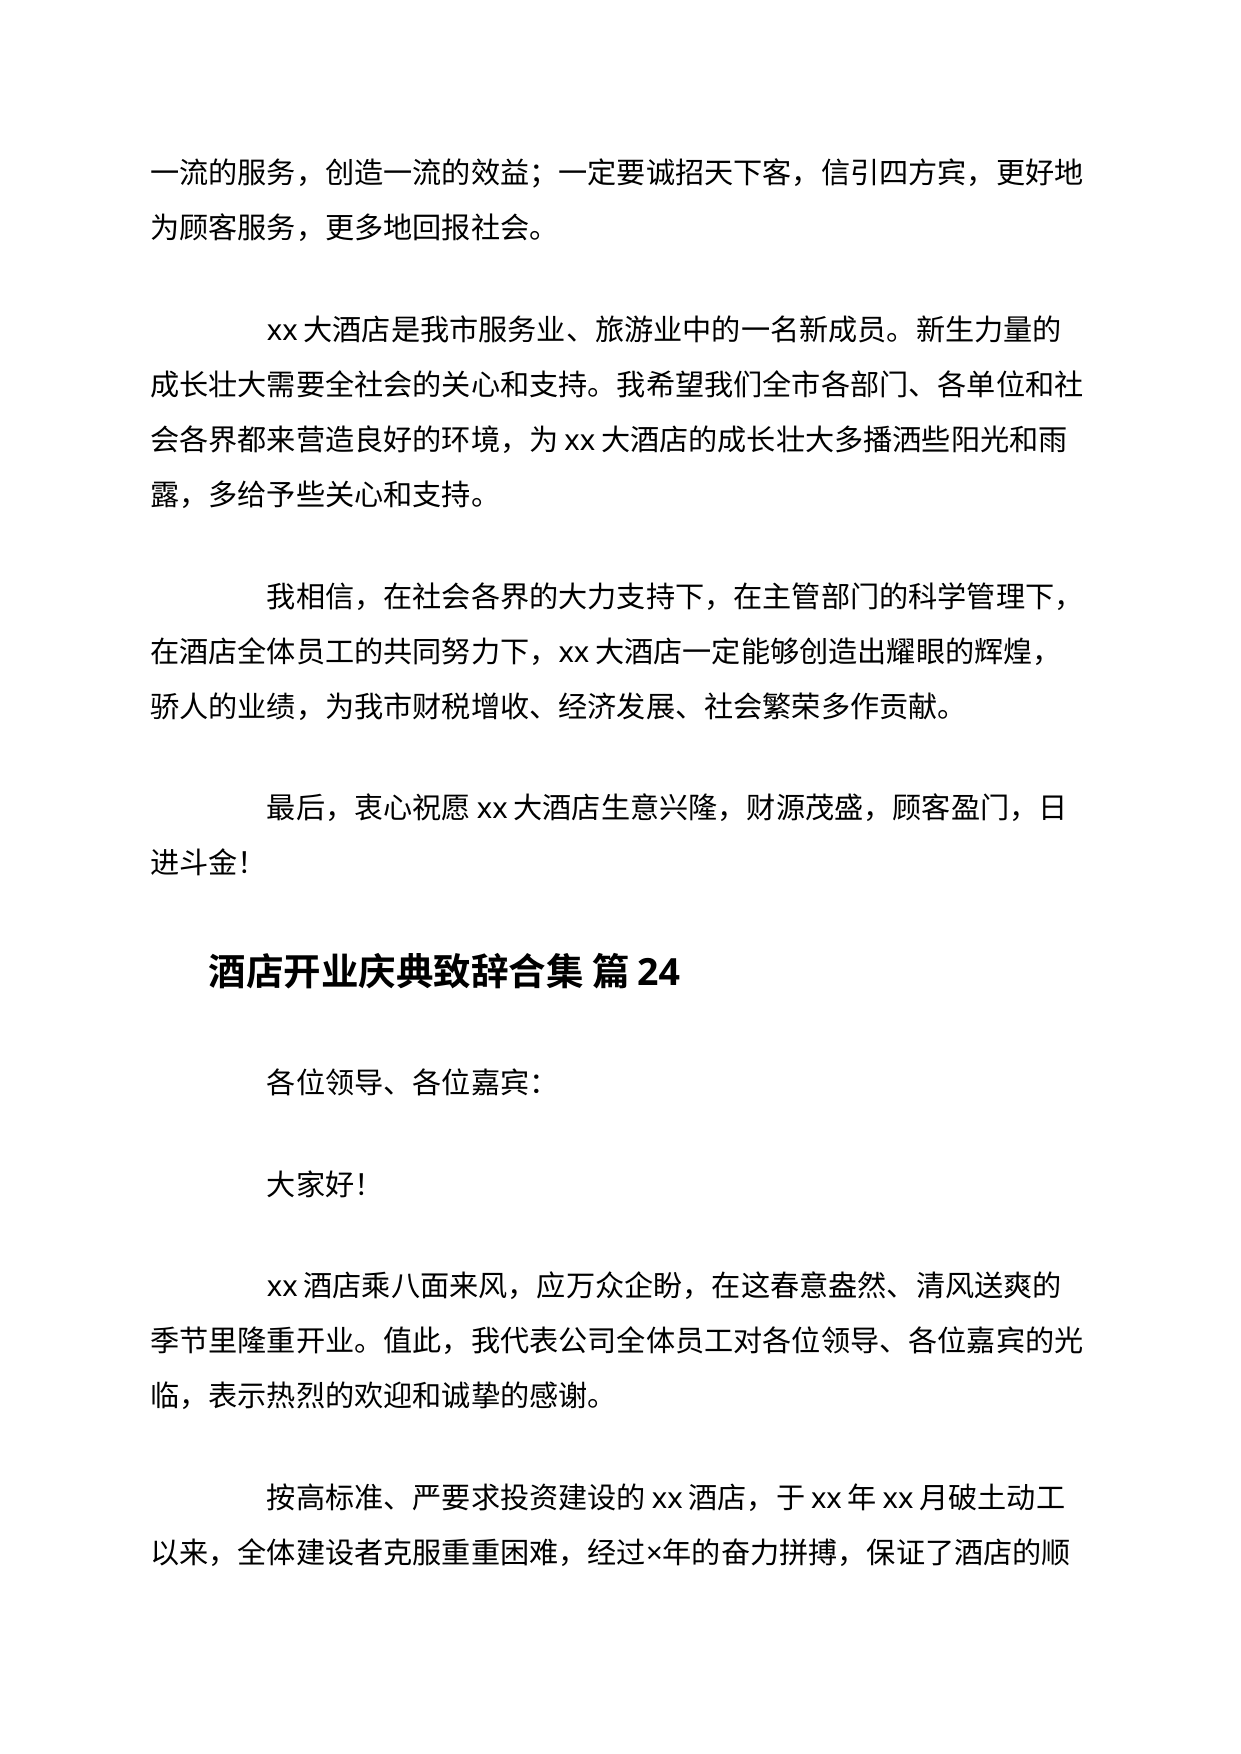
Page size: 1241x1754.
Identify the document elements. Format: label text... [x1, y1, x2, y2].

text 各位领导、各位嘉宾： [150, 1059, 1090, 1102]
text 酒店开业庆典致辞合集 篇24 [150, 942, 1090, 996]
text xx大酒店是我市服务业、旅游业中的一名新成员。新生力量的成长壮大需要全社会的关心和支持。我希望我们全市各部门、各单位和社会各界都来营造良好的环境，为xx大酒店的成长壮大多播洒些阳光和雨露，多给予些关心和支持。 [150, 307, 1090, 514]
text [150, 1474, 1090, 1572]
text 大家好！ [150, 1161, 1090, 1203]
text xx酒店乘八面来风，应万众企盼，在这春意盎然、清风送爽的季节里隆重开业。值此，我代表公司全体员工对各位领导、各位嘉宾的光临，表示热烈的欢迎和诚挚的感谢。 [150, 1263, 1090, 1415]
text 最后，衷心祝愿xx大酒店生意兴隆，财源茂盛，顾客盈门，日进斗金！ [150, 785, 1090, 882]
text 我相信，在社会各界的大力支持下，在主管部门的科学管理下，在酒店全体员工的共同努力下，xx大酒店一定能够创造出耀眼的辉煌，骄人的业绩，为我市财税增收、经济发展、社会繁荣多作贡献。 [150, 573, 1090, 726]
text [150, 150, 1090, 247]
